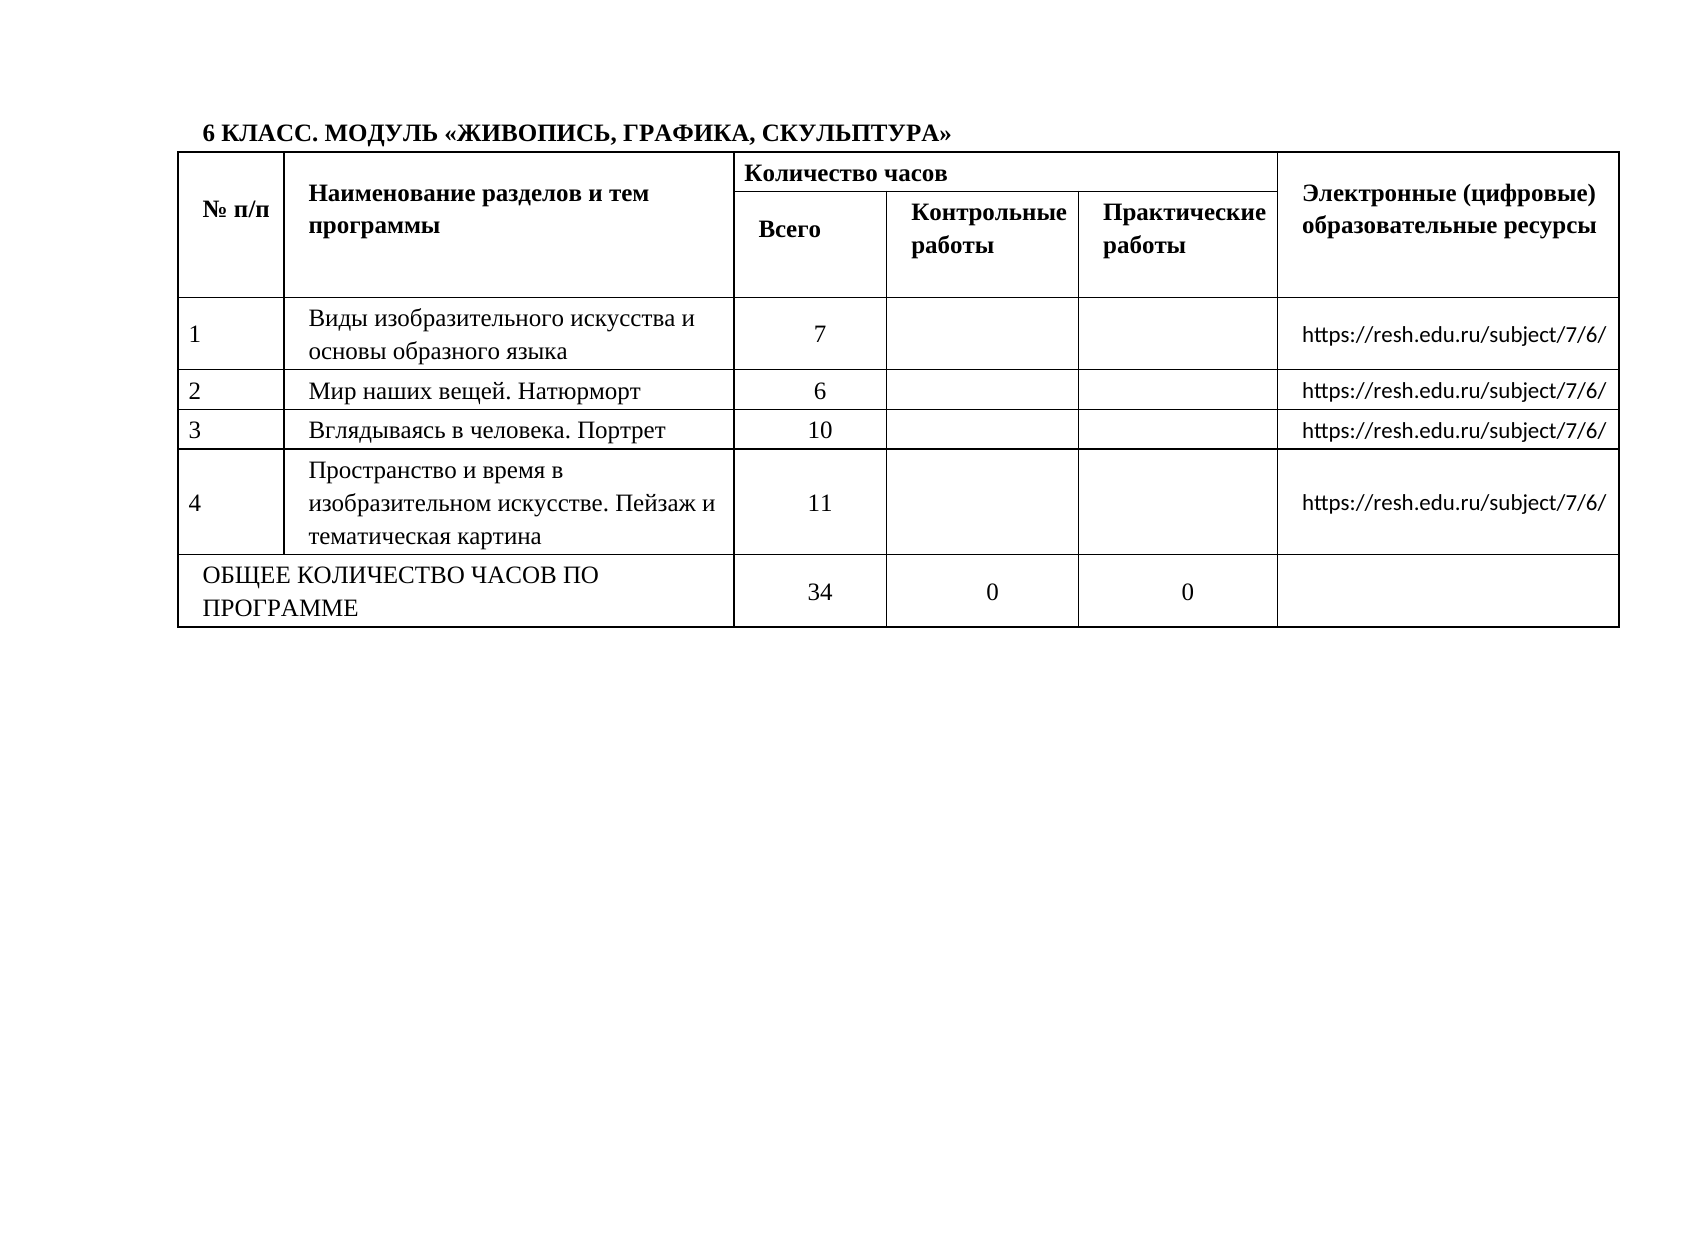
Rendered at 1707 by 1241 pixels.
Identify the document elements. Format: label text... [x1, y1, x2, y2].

table_cell [887, 298, 1078, 369]
table_header Электронные (цифровые) образовательные ресурсы [1278, 153, 1618, 296]
table_cell 4 [179, 450, 283, 554]
table_cell [887, 370, 1078, 408]
table_cell [887, 450, 1078, 554]
table_cell 0 [1079, 555, 1277, 626]
table_cell https://resh.edu.ru/subject/7/6/ [1278, 450, 1618, 554]
table_cell 11 [735, 450, 886, 554]
table_cell 10 [735, 410, 886, 448]
table_cell Всего [735, 192, 886, 296]
table_cell 6 [735, 370, 886, 408]
table_cell [1079, 298, 1277, 369]
table_cell Контрольные работы [887, 192, 1078, 296]
table_cell 3 [179, 410, 283, 448]
table_cell ОБЩЕЕ КОЛИЧЕСТВО ЧАСОВ ПО ПРОГРАММЕ [179, 555, 733, 626]
table_cell Вглядываясь в человека. Портрет [285, 410, 733, 448]
table_cell 1 [179, 298, 283, 369]
table_cell [1278, 555, 1618, 626]
table_cell https://resh.edu.ru/subject/7/6/ [1278, 410, 1618, 448]
table_header Наименование разделов и тем программы [285, 153, 733, 296]
table_cell Мир наших вещей. Натюрморт [285, 370, 733, 408]
table_cell [1079, 370, 1277, 408]
table_header № п/п [179, 153, 283, 296]
table_cell https://resh.edu.ru/subject/7/6/ [1278, 370, 1618, 408]
table_cell Виды изобразительного искусства и основы образного языка [285, 298, 733, 369]
table_cell [1079, 450, 1277, 554]
table_cell 2 [179, 370, 283, 408]
text 6 КЛАСС. МОДУЛЬ «ЖИВОПИСЬ, ГРАФИКА, СКУЛЬПТУРА» [190, 118, 1618, 147]
table_cell https://resh.edu.ru/subject/7/6/ [1278, 298, 1618, 369]
table_cell Пространство и время в изобразительном искусстве. Пейзаж и тематическая картина [285, 450, 733, 554]
table_cell 7 [735, 298, 886, 369]
table_cell Практические работы [1079, 192, 1277, 296]
table_cell [1079, 410, 1277, 448]
table_header Количество часов [735, 153, 1277, 191]
table_cell [887, 410, 1078, 448]
table_cell 34 [735, 555, 886, 626]
table_cell 0 [887, 555, 1078, 626]
